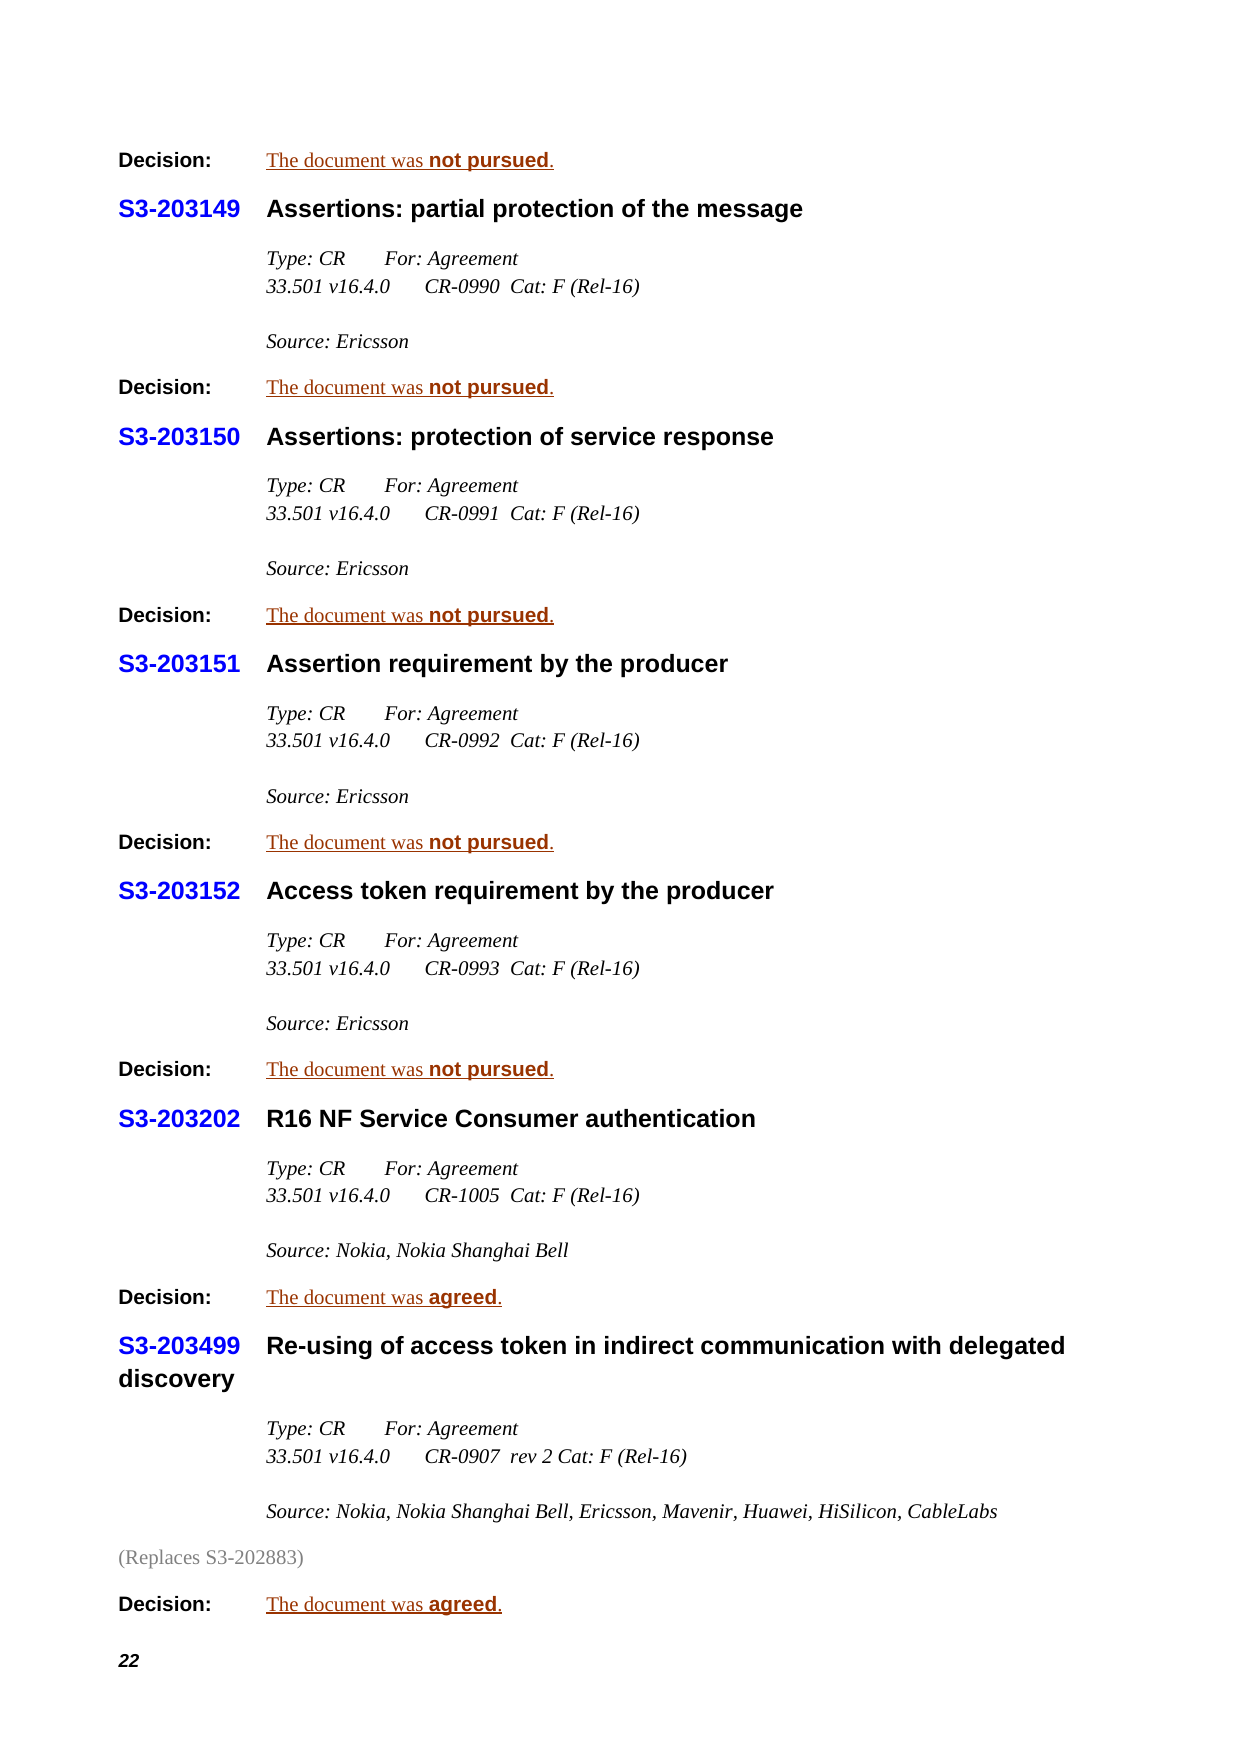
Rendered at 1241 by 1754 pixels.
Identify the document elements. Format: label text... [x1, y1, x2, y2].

text Type: CR For: Agreement 33.501 v16.4.0 CR-0993 Cat: F (Rel-16) Source: Ericsson [118, 928, 1122, 1035]
text Decision: The document was not pursued. [118, 1057, 1122, 1081]
text Type: CR For: Agreement 33.501 v16.4.0 CR-1005 Cat: F (Rel-16) Source: Nokia, Nokia Shanghai Bell [118, 1156, 1122, 1262]
text S3-203152 Access token requirement by the producer [118, 876, 1122, 905]
text Decision: The document was not pursued. [118, 375, 1122, 399]
text (Replaces S3-202883) [118, 1545, 1122, 1569]
text S3-203149 Assertions: partial protection of the message [118, 194, 1122, 223]
text Type: CR For: Agreement 33.501 v16.4.0 CR-0991 Cat: F (Rel-16) Source: Ericsson [118, 473, 1122, 580]
text Decision: The document was not pursued. [118, 830, 1122, 854]
text Type: CR For: Agreement 33.501 v16.4.0 CR-0992 Cat: F (Rel-16) Source: Ericsson [118, 701, 1122, 808]
text S3-203202 R16 NF Service Consumer authentication [118, 1104, 1122, 1132]
text Decision: The document was not pursued. [118, 602, 1122, 627]
text S3-203150 Assertions: protection of service response [118, 422, 1122, 450]
text Decision: The document was agreed. [118, 1591, 1122, 1616]
text Type: CR For: Agreement 33.501 v16.4.0 CR-0990 Cat: F (Rel-16) Source: Ericsson [118, 246, 1122, 353]
text S3-203151 Assertion requirement by the producer [118, 649, 1122, 678]
text S3-203499 Re-using of access token in indirect communication with delegated discovery [118, 1331, 1122, 1393]
text Decision: The document was agreed. [118, 1285, 1122, 1309]
text Decision: The document was not pursued. [118, 148, 1122, 172]
text Type: CR For: Agreement 33.501 v16.4.0 CR-0907 rev 2 Cat: F (Rel-16) Source: Nokia, Nokia Shanghai Bell, Ericsson, Mavenir, Huawei, HiSilicon, CableLabs [118, 1416, 1122, 1523]
